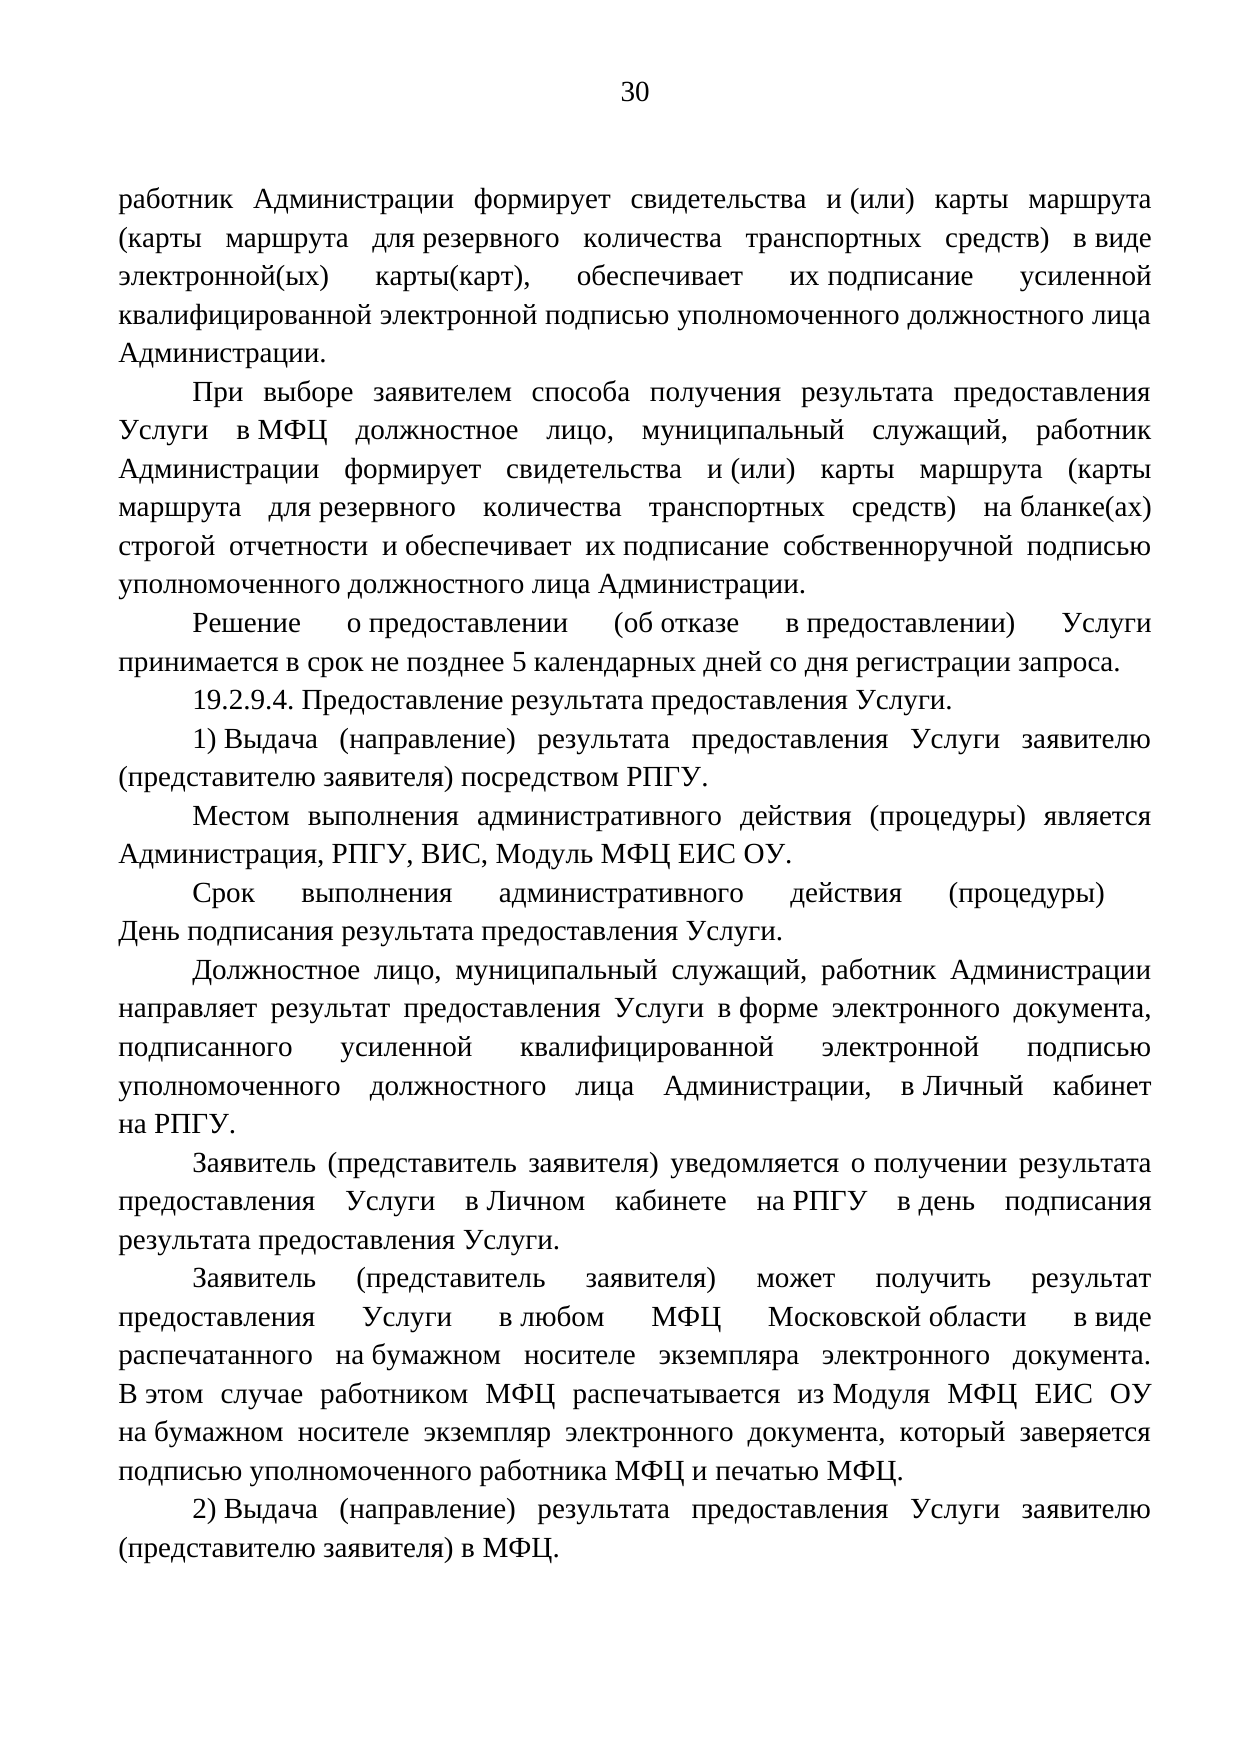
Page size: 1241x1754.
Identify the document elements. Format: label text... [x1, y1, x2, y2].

text Заявитель (представитель заявителя) уведомляется о получении результата предоставления Услуги в Личном кабинете на РПГУ в день подписания результата предоставления Услуги. [118, 1145, 1152, 1255]
text 19.2.9.4. Предоставление результата предоставления Услуги. [118, 682, 1152, 716]
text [118, 181, 1152, 369]
text Заявитель (представитель заявителя) может получить результат предоставления Услуги в любом МФЦ Московской области в виде распечатанного на бумажном носителе экземпляра электронного документа. В этом случае работником МФЦ распечатывается из Модуля МФЦ ЕИС ОУ на бумажном носителе экземпляр электронного документа, который заверяется подписью уполномоченного работника МФЦ и печатью МФЦ. [118, 1260, 1152, 1487]
text 2) Выдача (направление) результата предоставления Услуги заявителю (представителю заявителя) в МФЦ. [118, 1492, 1152, 1564]
text 1) Выдача (направление) результата предоставления Услуги заявителю (представителю заявителя) посредством РПГУ. [118, 721, 1152, 793]
text Решение о предоставлении (об отказе в предоставлении) Услуги принимается в срок не позднее 5 календарных дней со дня регистрации запроса. [118, 605, 1152, 677]
text При выборе заявителем способа получения результата предоставления Услуги в МФЦ должностное лицо, муниципальный служащий, работник Администрации формирует свидетельства и (или) карты маршрута (карты маршрута для резервного количества транспортных средств) на бланке(ах) строгой отчетности и обеспечивает их подписание собственноручной подписью уполномоченного должностного лица Администрации. [118, 374, 1152, 600]
text Местом выполнения административного действия (процедуры) является Администрация, РПГУ, ВИС, Модуль МФЦ ЕИС ОУ. [118, 798, 1152, 870]
text Должностное лицо, муниципальный служащий, работник Администрации направляет результат предоставления Услуги в форме электронного документа, подписанного усиленной квалифицированной электронной подписью уполномоченного должностного лица Администрации, в Личный кабинет на РПГУ. [118, 952, 1152, 1140]
text Срок выполнения административного действия (процедуры) День подписания результата предоставления Услуги. [118, 875, 1152, 947]
